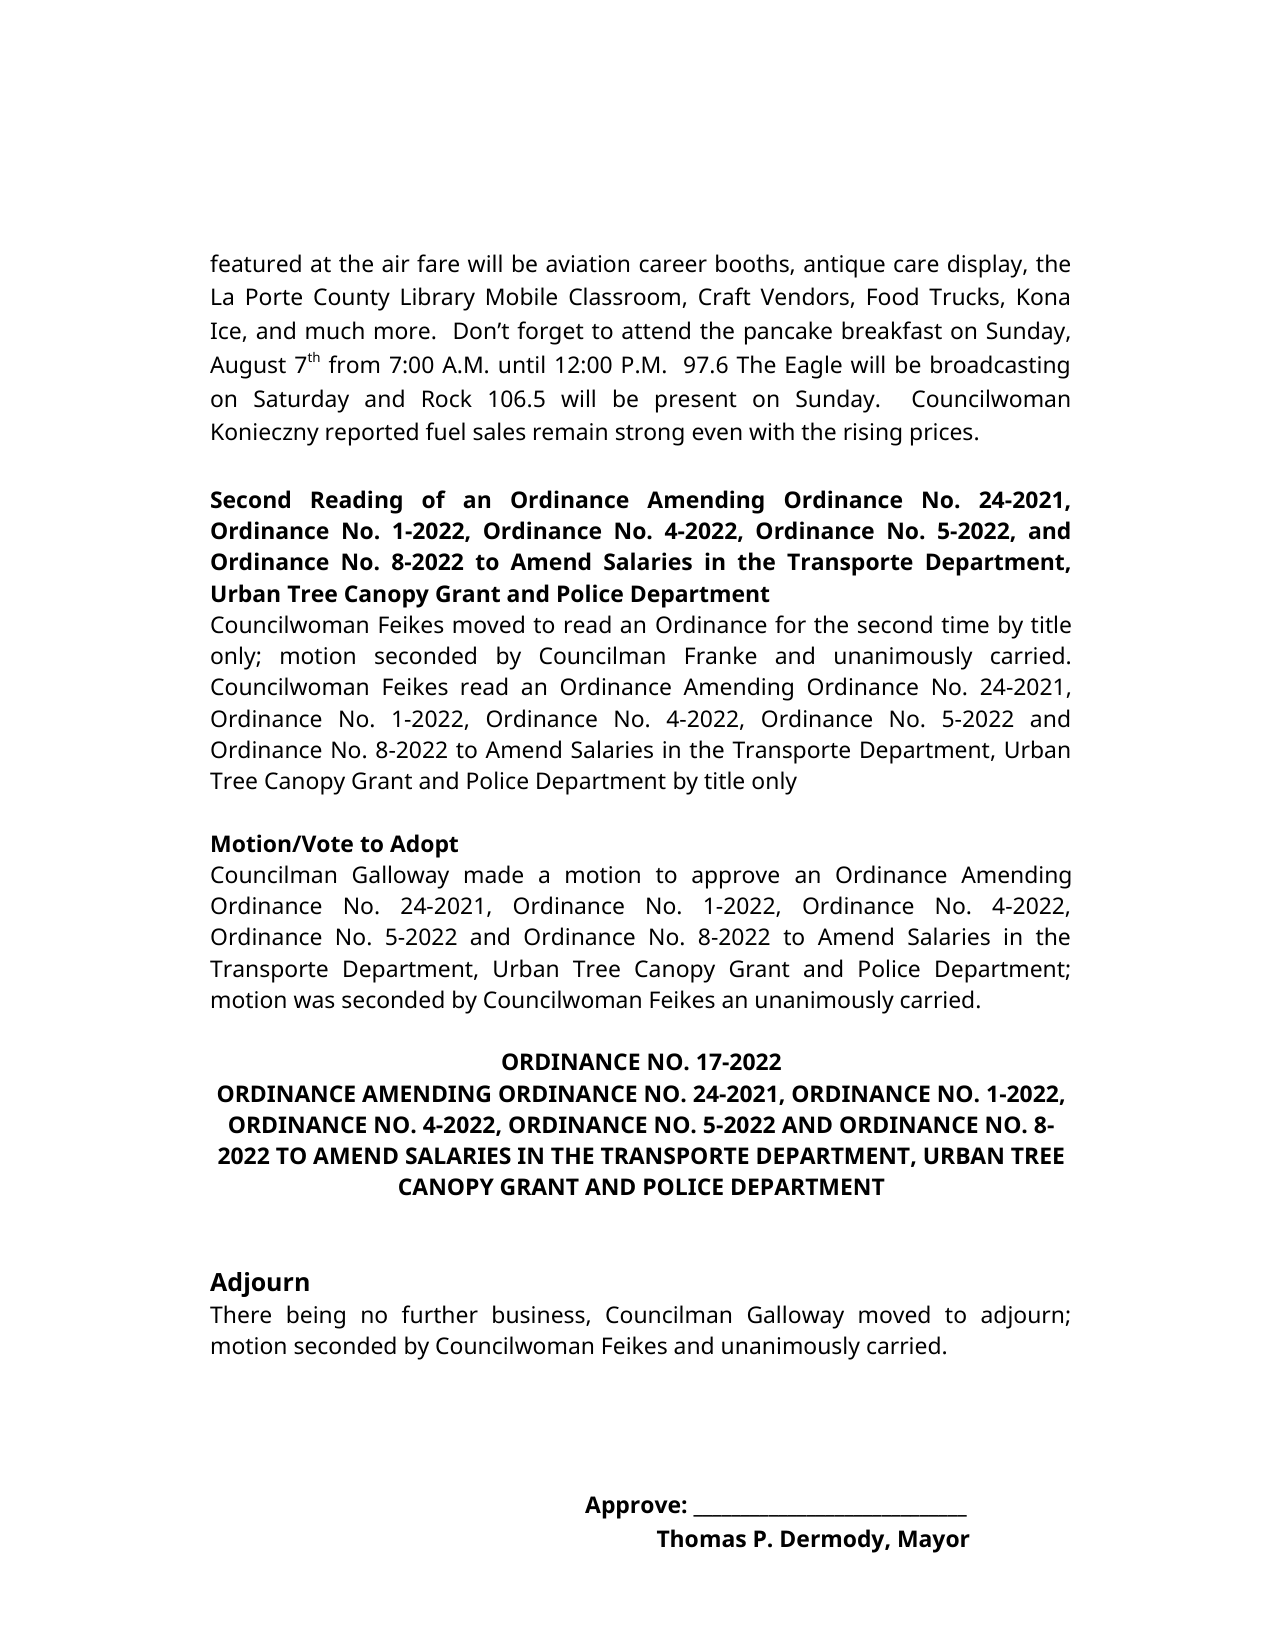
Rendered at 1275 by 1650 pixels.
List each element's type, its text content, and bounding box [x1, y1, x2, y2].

text ORDINANCE AMENDING ORDINANCE NO. 24-2021, ORDINANCE NO. 1-2022, ORDINANCE NO. 4-2022, ORDINANCE NO. 5-2022 AND ORDINANCE NO. 8-2022 TO AMEND SALARIES IN THE TRANSPORTE DEPARTMENT, URBAN TREE CANOPY GRANT AND POLICE DEPARTMENT [210, 1077, 1072, 1202]
text Councilman Galloway made a motion to approve an Ordinance Amending Ordinance No. 24-2021, Ordinance No. 1-2022, Ordinance No. 4-2022, Ordinance No. 5-2022 and Ordinance No. 8-2022 to Amend Salaries in the Transporte Department, Urban Tree Canopy Grant and Police Department; motion was seconded by Councilwoman Feikes an unanimously carried. [210, 859, 1072, 1015]
text Approve: _____________________________ [585, 1489, 1072, 1521]
text Adjourn [210, 1265, 1072, 1299]
text Motion/Vote to Adopt [210, 827, 1072, 859]
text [210, 247, 1072, 447]
text Councilwoman Feikes moved to read an Ordinance for the second time by title only; motion seconded by Councilman Franke and unanimously carried. Councilwoman Feikes read an Ordinance Amending Ordinance No. 24-2021, Ordinance No. 1-2022, Ordinance No. 4-2022, Ordinance No. 5-2022 and Ordinance No. 8-2022 to Amend Salaries in the Transporte Department, Urban Tree Canopy Grant and Police Department by title only [210, 609, 1072, 796]
text ORDINANCE NO. 17-2022 [210, 1046, 1072, 1077]
text There being no further business, Councilman Galloway moved to adjourn; motion seconded by Councilwoman Feikes and unanimously carried. [210, 1299, 1072, 1362]
text Second Reading of an Ordinance Amending Ordinance No. 24-2021, Ordinance No. 1-2022, Ordinance No. 4-2022, Ordinance No. 5-2022, and Ordinance No. 8-2022 to Amend Salaries in the Transporte Department, Urban Tree Canopy Grant and Police Department [210, 484, 1072, 609]
text Thomas P. Dermody, Mayor [210, 1523, 1072, 1554]
